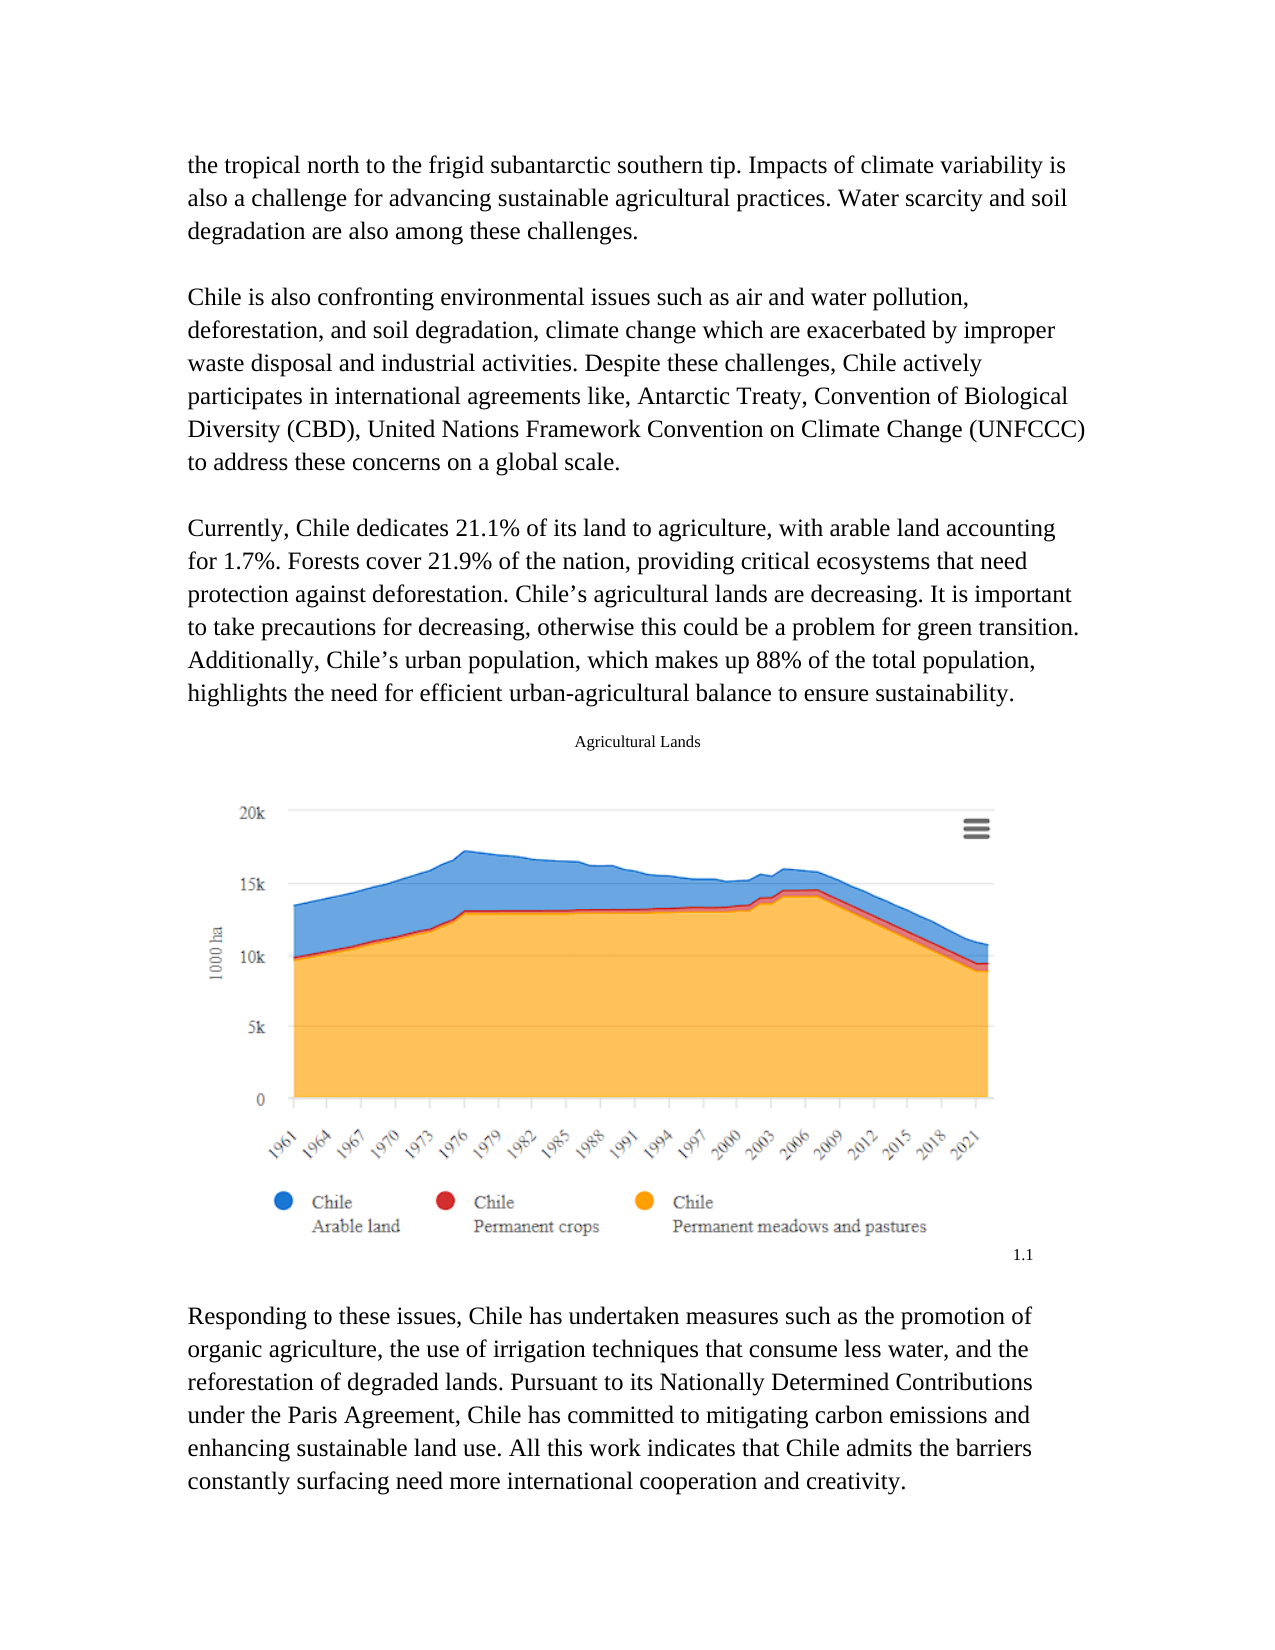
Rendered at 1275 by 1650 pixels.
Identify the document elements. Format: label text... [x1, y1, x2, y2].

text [187, 150, 1087, 707]
text Agricultural Lands [187, 732, 1087, 751]
picture [187, 775, 1013, 1260]
